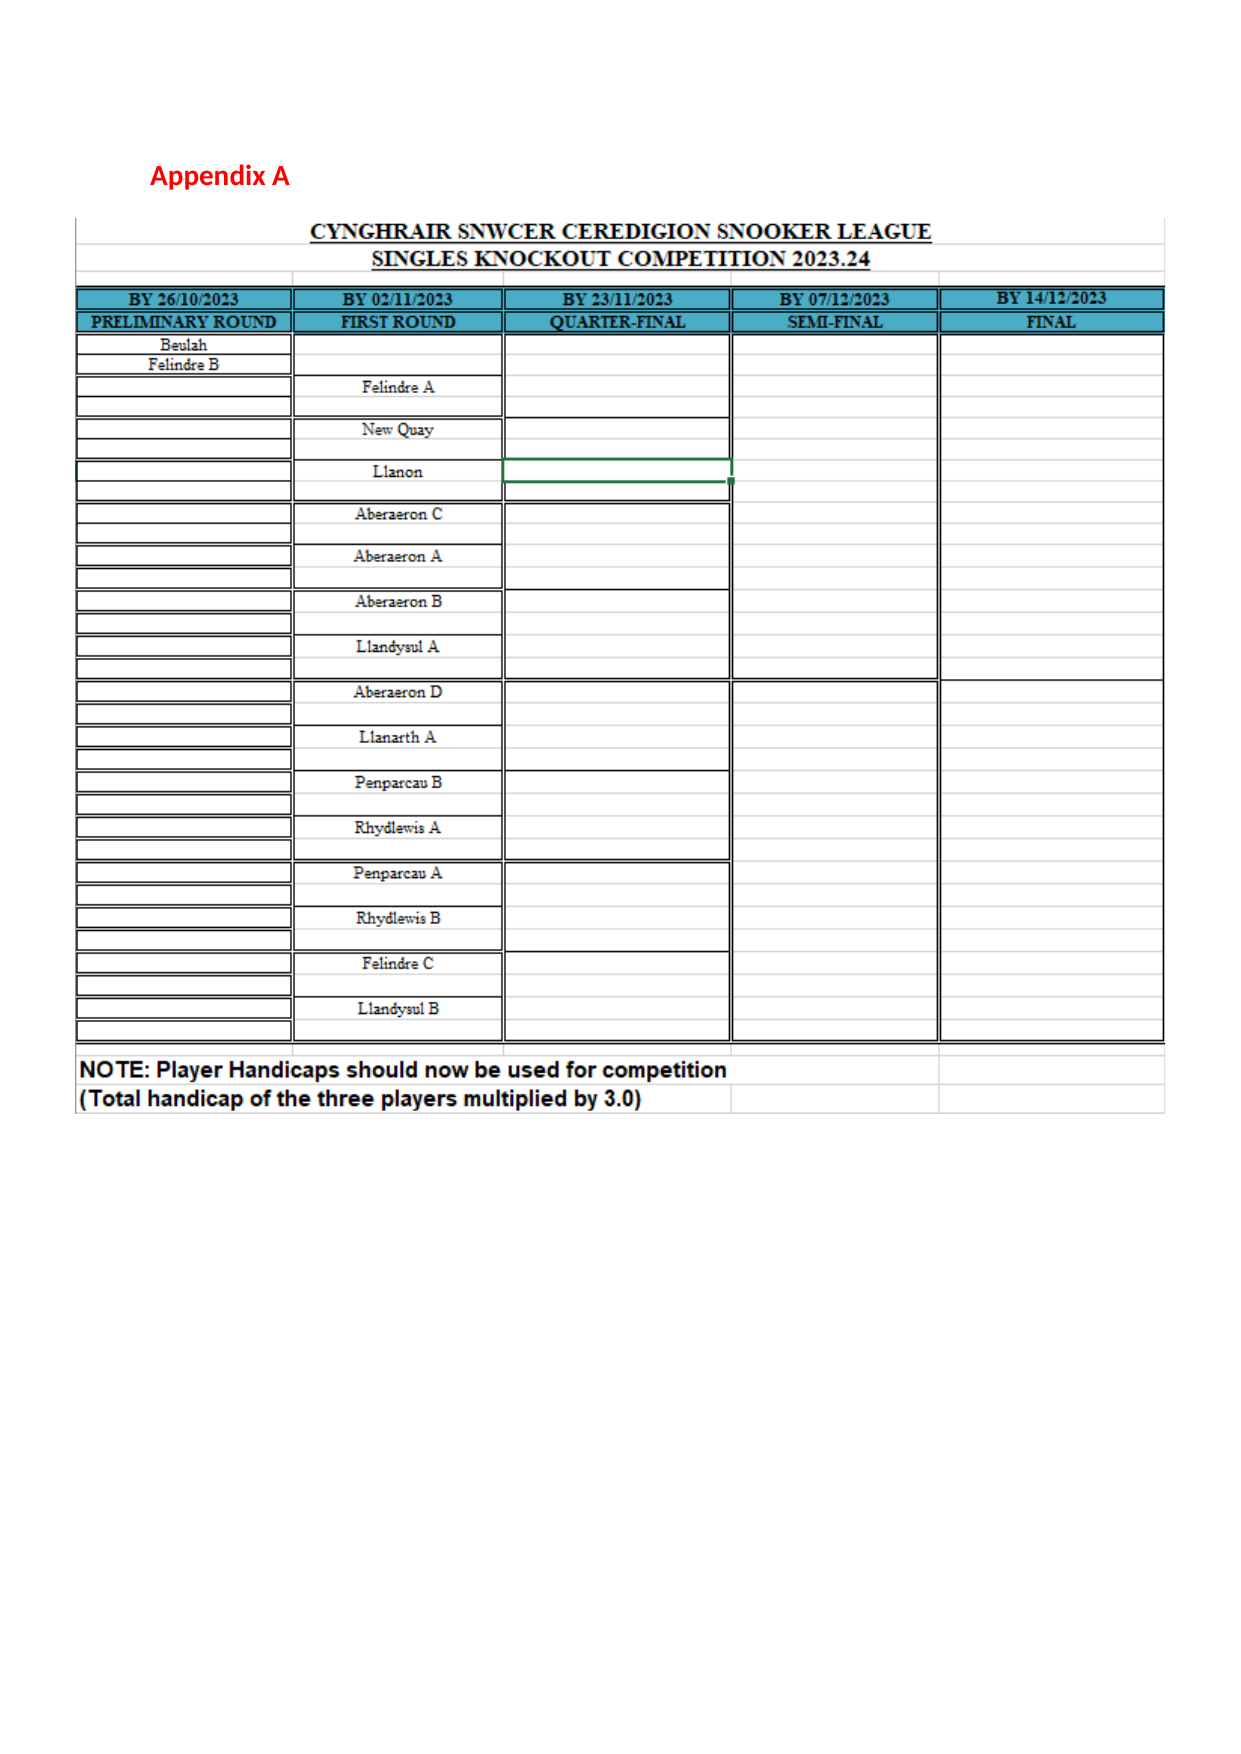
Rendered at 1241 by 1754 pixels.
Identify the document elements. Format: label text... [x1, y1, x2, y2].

list Appendix A [150, 75, 1165, 192]
picture [75, 218, 1166, 1114]
